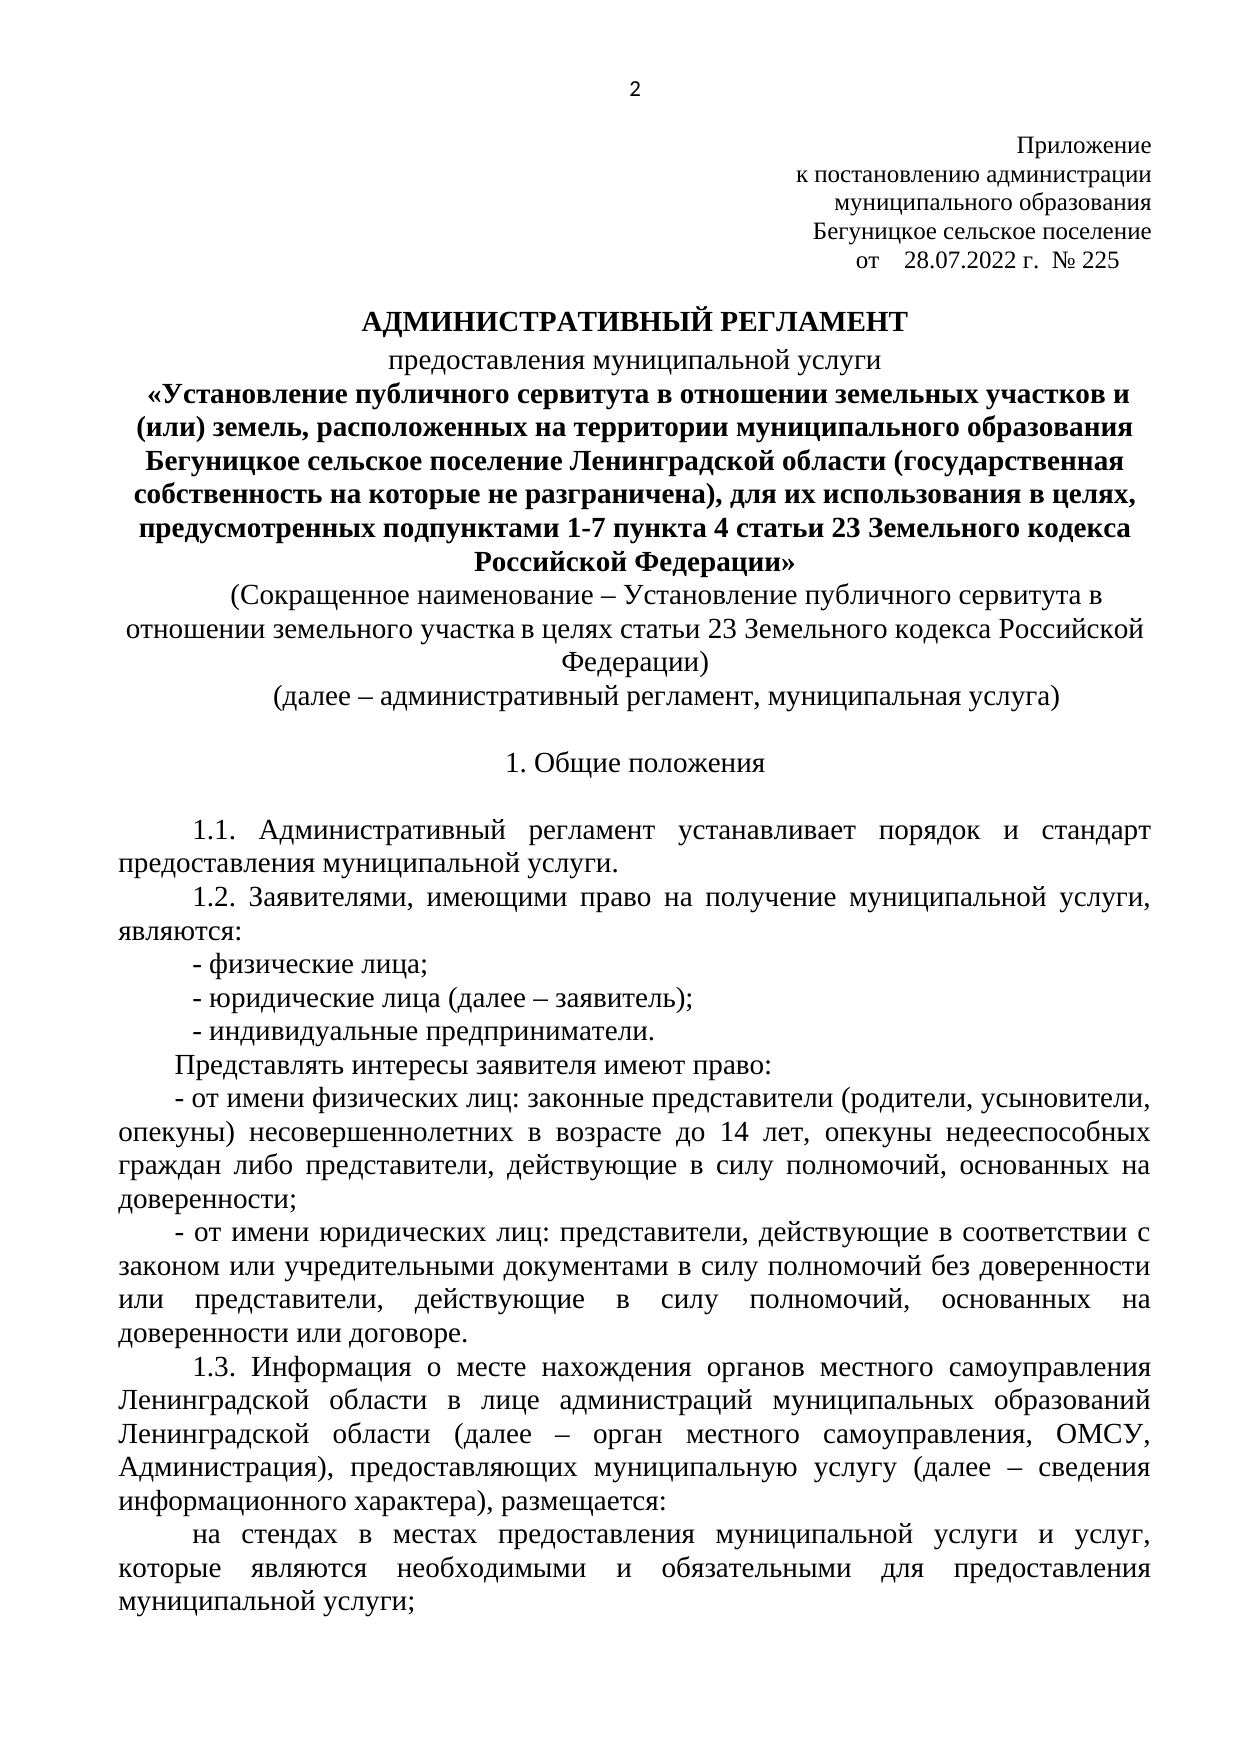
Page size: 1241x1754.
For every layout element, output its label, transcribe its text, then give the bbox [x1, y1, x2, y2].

text - физические лица; [118, 946, 1152, 980]
text на стендах в местах предоставления муниципальной услуги и услуг, которые являются необходимыми и обязательными для предоставления муниципальной услуги; [118, 1516, 1152, 1617]
text (Сокращенное наименование – Установление публичного сервитута в отношении земельного участка в целях статьи 23 Земельного кодекса Российской Федерации) [118, 577, 1152, 678]
text 1.3. Информация о месте нахождения органов местного самоуправления Ленинградской области в лице администраций муниципальных образований Ленинградской области (далее – орган местного самоуправления, ОМСУ, Администрация), предоставляющих муниципальную услугу (далее – сведения информационного характера), размещается: [118, 1349, 1152, 1516]
text Приложение [118, 130, 1152, 159]
text (далее – административный регламент, муниципальная услуга) [118, 678, 1152, 711]
text Представлять интересы заявителя имеют право: [118, 1047, 1152, 1080]
text - от имени юридических лиц: представители, действующие в соответствии с законом или учредительными документами в силу полномочий без доверенности или представители, действующие в силу полномочий, основанных на доверенности или договоре. [118, 1214, 1152, 1349]
text АДМИНИСТРАТИВНЫЙ РЕГЛАМЕНТ [118, 304, 1152, 337]
text муниципального образования [118, 187, 1152, 216]
title предоставления муниципальной услуги [118, 342, 1152, 376]
text - юридические лица (далее – заявитель); [118, 980, 1152, 1013]
text 1. Общие положения [118, 745, 1152, 778]
text - индивидуальные предприниматели. [118, 1013, 1152, 1047]
text 1.1. Административный регламент устанавливает порядок и стандарт предоставления муниципальной услуги. [118, 812, 1152, 879]
text 1.2. Заявителями, имеющими право на получение муниципальной услуги, являются: [118, 879, 1152, 946]
text от 28.07.2022 г. № 225 [118, 245, 1152, 274]
text к постановлению администрации [118, 159, 1152, 187]
text Бегуницкое сельское поселение [118, 216, 1152, 245]
text - от имени физических лиц: законные представители (родители, усыновители, опекуны) несовершеннолетних в возрасте до 14 лет, опекуны недееспособных граждан либо представители, действующие в силу полномочий, основанных на доверенности; [118, 1080, 1152, 1214]
text «Установление публичного сервитута в отношении земельных участков и (или) земель, расположенных на территории муниципального образования Бегуницкое сельское поселение Ленинградской области (государственная собственность на которые не разграничена), для их использования в целях, предусмотренных подпунктами 1-7 пункта 4 статьи 23 Земельного кодекса Российской Федерации» [118, 376, 1152, 577]
